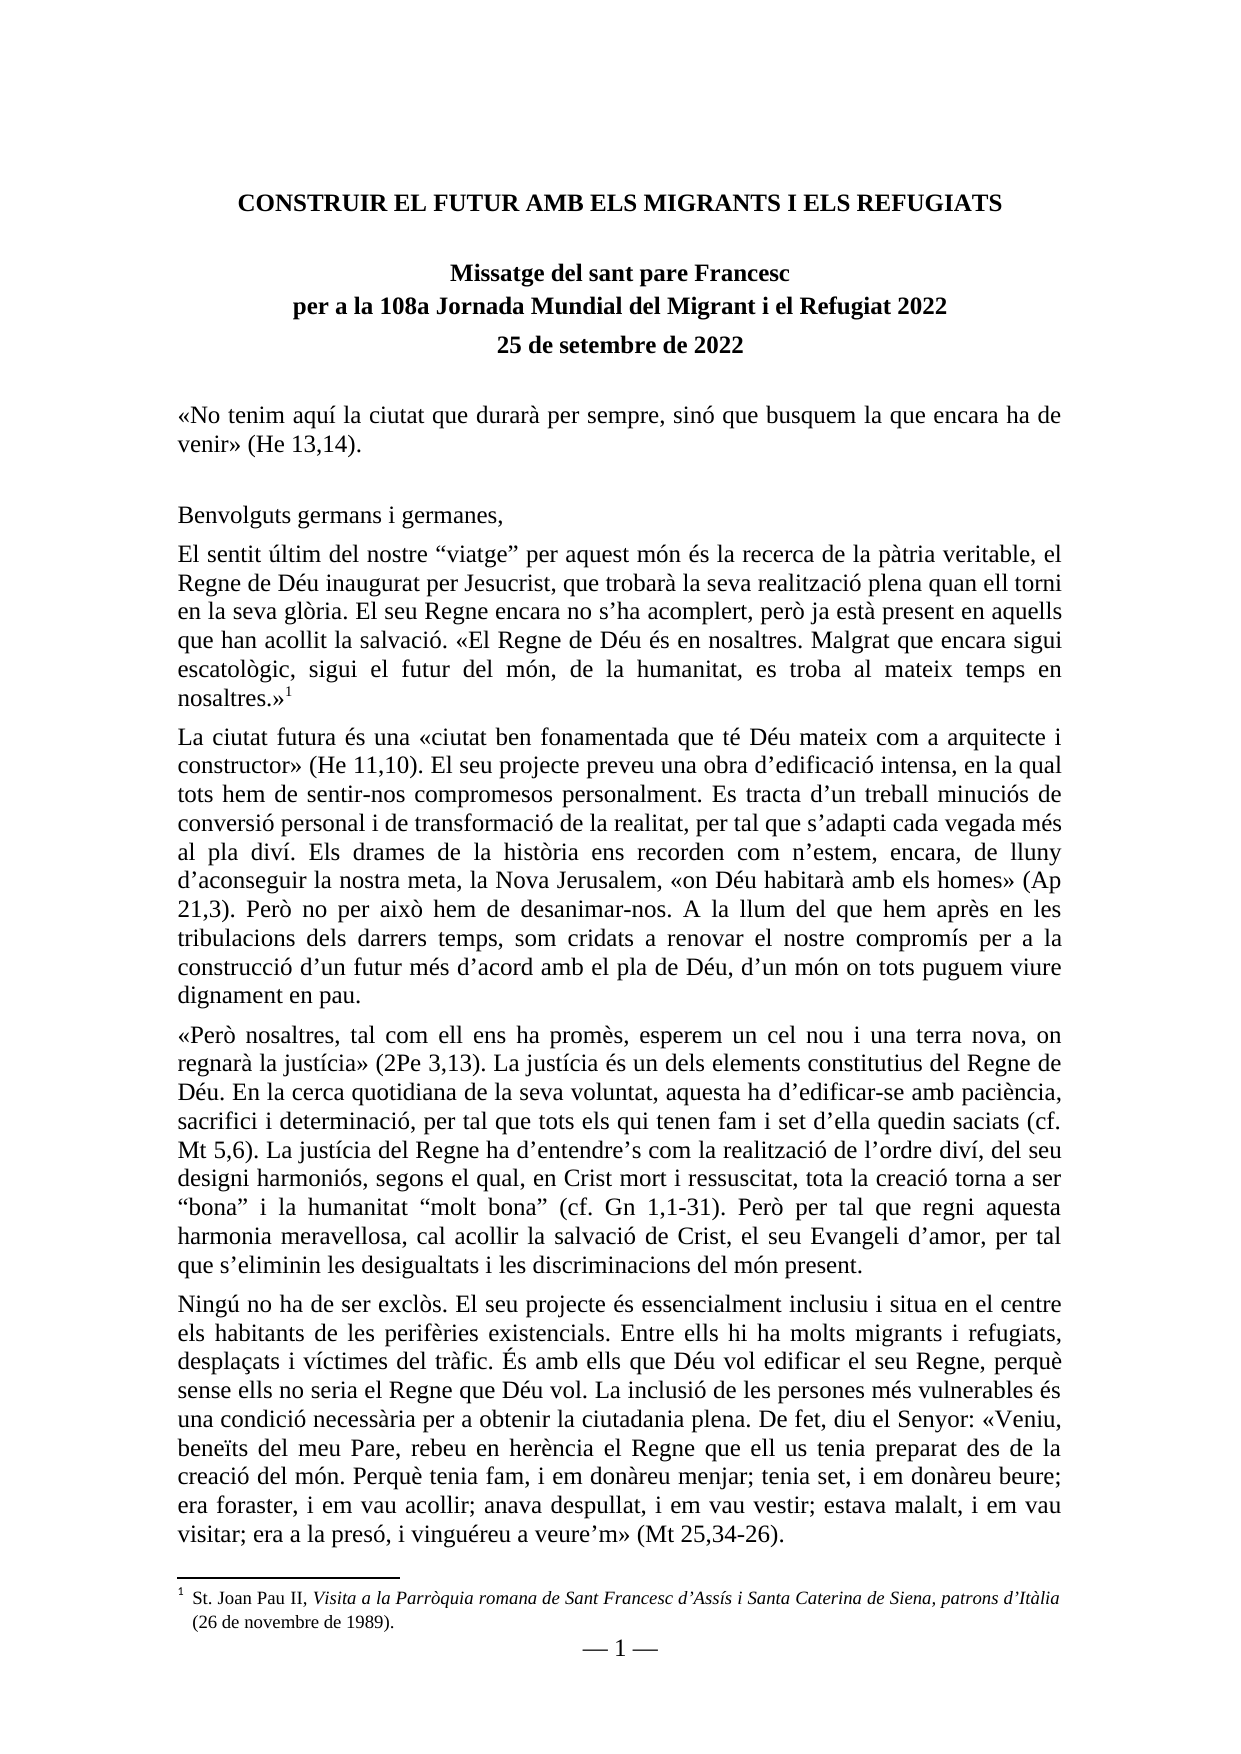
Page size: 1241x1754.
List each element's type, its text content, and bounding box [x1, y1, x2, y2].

text «Però nosaltres, tal com ell ens ha promès, esperem un cel nou i una terra nova, on regnarà la justícia» (2Pe 3,13). La justícia és un dels elements constitutius del Regne de Déu. En la cerca quotidiana de la seva voluntat, aquesta ha d’edificar-se amb paciència, sacrifici i determinació, per tal que tots els qui tenen fam i set d’ella quedin saciats (cf. Mt 5,6). La justícia del Regne ha d’entendre’s com la realització de l’ordre diví, del seu designi harmoniós, segons el qual, en Crist mort i ressuscitat, tota la creació torna a ser “bona” i la humanitat “molt bona” (cf. Gn 1,1-31). Però per tal que regni aquesta harmonia meravellosa, cal acollir la salvació de Crist, el seu Evangeli d’amor, per tal que s’eliminin les desigualtats i les discriminacions del món present. [177, 1020, 1063, 1278]
text Benvolguts germans i germanes, [177, 500, 1063, 528]
text Ningú no ha de ser exclòs. El seu projecte és essencialment inclusiu i situa en el centre els habitants de les perifèries existencials. Entre ells hi ha molts migrants i refugiats, desplaçats i víctimes del tràfic. És amb ells que Déu vol edificar el seu Regne, perquè sense ells no seria el Regne que Déu vol. La inclusió de les persones més vulnerables és una condició necessària per a obtenir la ciutadania plena. De fet, diu el Senyor: «Veniu, beneïts del meu Pare, rebeu en herència el Regne que ell us tenia preparat des de la creació del món. Perquè tenia fam, i em donàreu menjar; tenia set, i em donàreu beure; era foraster, i em vau acollir; anava despullat, i em vau vestir; estava malalt, i em vau visitar; era a la presó, i vinguéreu a veure’m» (Mt 25,34-26). [177, 1289, 1063, 1548]
text Missatge del sant pare Francesc [177, 258, 1063, 287]
text La ciutat futura és una «ciutat ben fonamentada que té Déu mateix com a arquitecte i constructor» (He 11,10). El seu projecte preveu una obra d’edificació intensa, en la qual tots hem de sentir-nos compromesos personalment. Es tracta d’un treball minuciós de conversió personal i de transformació de la realitat, per tal que s’adapti cada vegada més al pla diví. Els drames de la història ens recorden com n’estem, encara, de lluny d’aconseguir la nostra meta, la Nova Jerusalem, «on Déu habitarà amb els homes» (Ap 21,3). Però no per això hem de desanimar-nos. A la llum del que hem après en les tribulacions dels darrers temps, som cridats a renovar el nostre compromís per a la construcció d’un futur més d’acord amb el pla de Déu, d’un món on tots puguem viure dignament en pau. [177, 722, 1063, 1009]
text ConstruiR el futur amb els migrants i els refugiats [177, 188, 1063, 216]
text per a la 108a Jornada Mundial del Migrant i el Refugiat 2022 [177, 291, 1063, 320]
text 25 de setembre de 2022 [177, 330, 1063, 359]
text «No tenim aquí la ciutat que durarà per sempre, sinó que busquem la que encara ha de venir» (He 13,14). [177, 401, 1063, 458]
text El sentit últim del nostre “viatge” per aquest món és la recerca de la pàtria veritable, el Regne de Déu inaugurat per Jesucrist, que trobarà la seva realització plena quan ell torni en la seva glòria. El seu Regne encara no s’ha acomplert, però ja està present en aquells que han acollit la salvació. «El Regne de Déu és en nosaltres. Malgrat que encara sigui escatològic, sigui el futur del món, de la humanitat, es troba al mateix temps en nosaltres.» [177, 539, 1063, 711]
